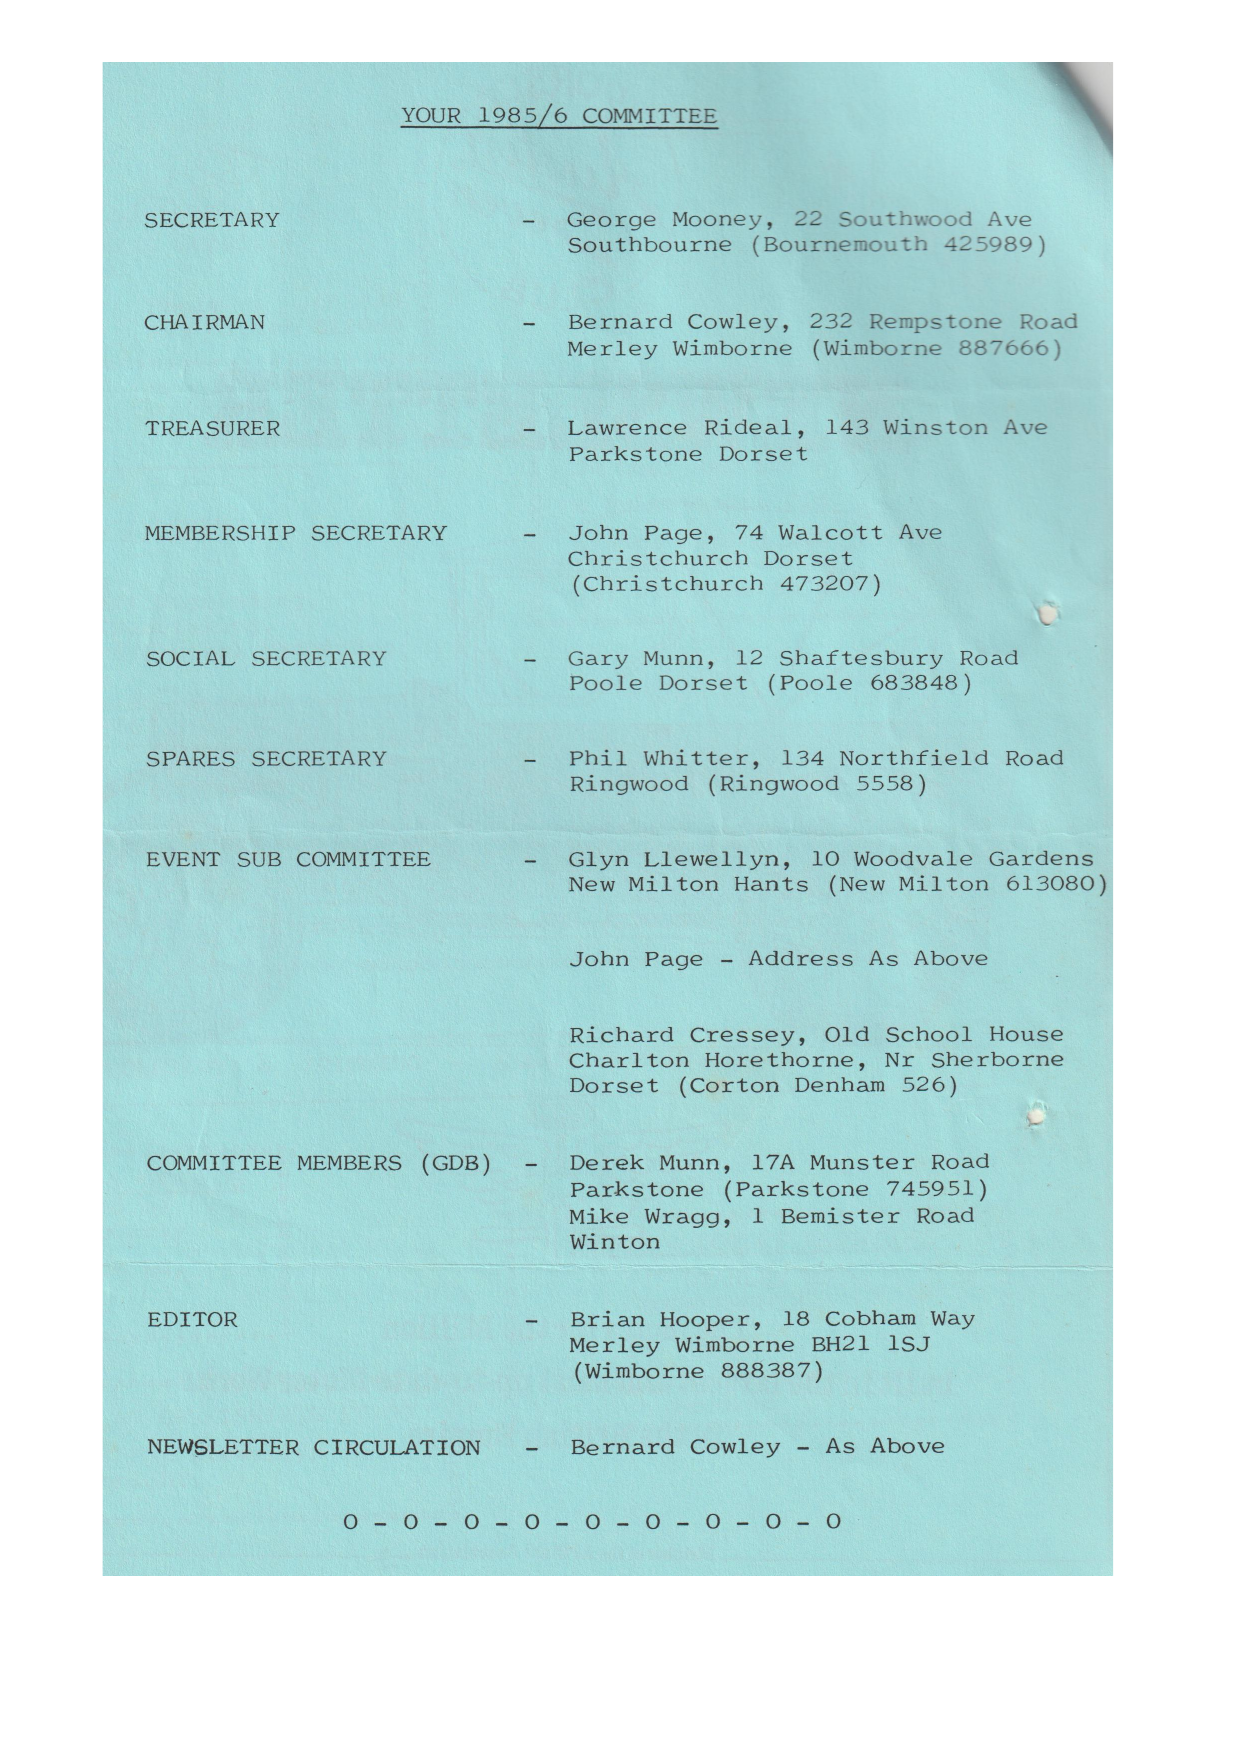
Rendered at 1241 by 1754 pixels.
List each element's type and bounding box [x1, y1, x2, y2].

picture [102, 62, 1114, 1576]
